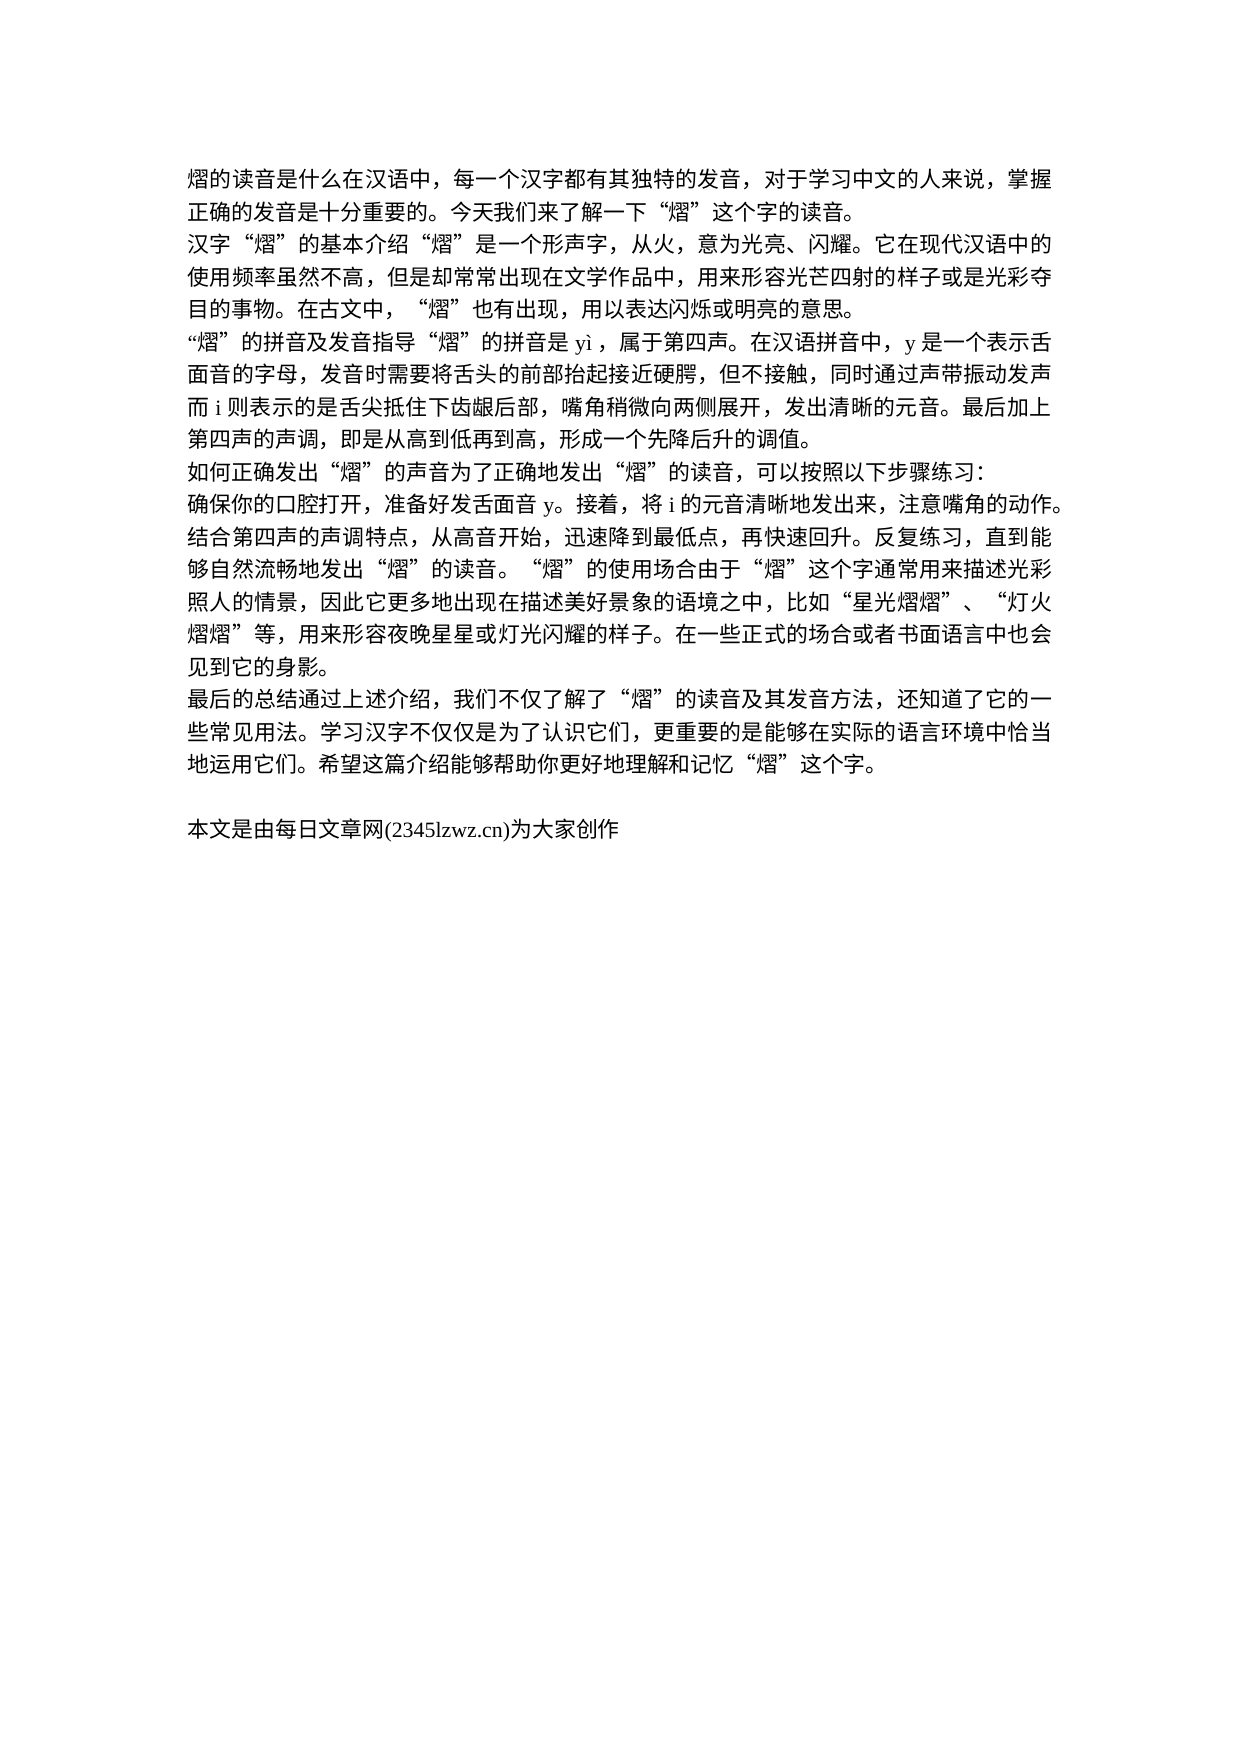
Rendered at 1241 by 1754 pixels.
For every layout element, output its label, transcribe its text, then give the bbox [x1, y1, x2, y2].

text 确保你的口腔打开，准备好发舌面音 y。接着，将 i 的元音清晰地发出来，注意嘴角的动作。结合第四声的声调特点，从高音开始，迅速降到最低点，再快速回升。反复练习，直到能够自然流畅地发出“熠”的读音。“熠”的使用场合由于“熠”这个字通常用来描述光彩照人的情景，因此它更多地出现在描述美好景象的语境之中，比如“星光熠熠”、“灯火熠熠”等，用来形容夜晚星星或灯光闪耀的样子。在一些正式的场合或者书面语言中也会见到它的身影。 [187, 487, 1053, 682]
text 最后的总结通过上述介绍，我们不仅了解了“熠”的读音及其发音方法，还知道了它的一些常见用法。学习汉字不仅仅是为了认识它们，更重要的是能够在实际的语言环境中恰当地运用它们。希望这篇介绍能够帮助你更好地理解和记忆“熠”这个字。 [187, 682, 1053, 779]
text “熠”的拼音及发音指导“熠”的拼音是 yì ，属于第四声。在汉语拼音中，y 是一个表示舌面音的字母，发音时需要将舌头的前部抬起接近硬腭，但不接触，同时通过声带振动发声。而 i 则表示的是舌尖抵住下齿龈后部，嘴角稍微向两侧展开，发出清晰的元音。最后加上第四声的声调，即是从高到低再到高，形成一个先降后升的调值。 [187, 324, 1053, 454]
text 汉字“熠”的基本介绍“熠”是一个形声字，从火，意为光亮、闪耀。它在现代汉语中的使用频率虽然不高，但是却常常出现在文学作品中，用来形容光芒四射的样子或是光彩夺目的事物。在古文中，“熠”也有出现，用以表达闪烁或明亮的意思。 [187, 227, 1053, 324]
text 如何正确发出“熠”的声音为了正确地发出“熠”的读音，可以按照以下步骤练习： [187, 454, 1053, 487]
text 熠的读音是什么在汉语中，每一个汉字都有其独特的发音，对于学习中文的人来说，掌握正确的发音是十分重要的。今天我们来了解一下“熠”这个字的读音。 [187, 162, 1053, 227]
text 本文是由每日文章网(2345lzwz.cn)为大家创作 [187, 812, 1053, 844]
